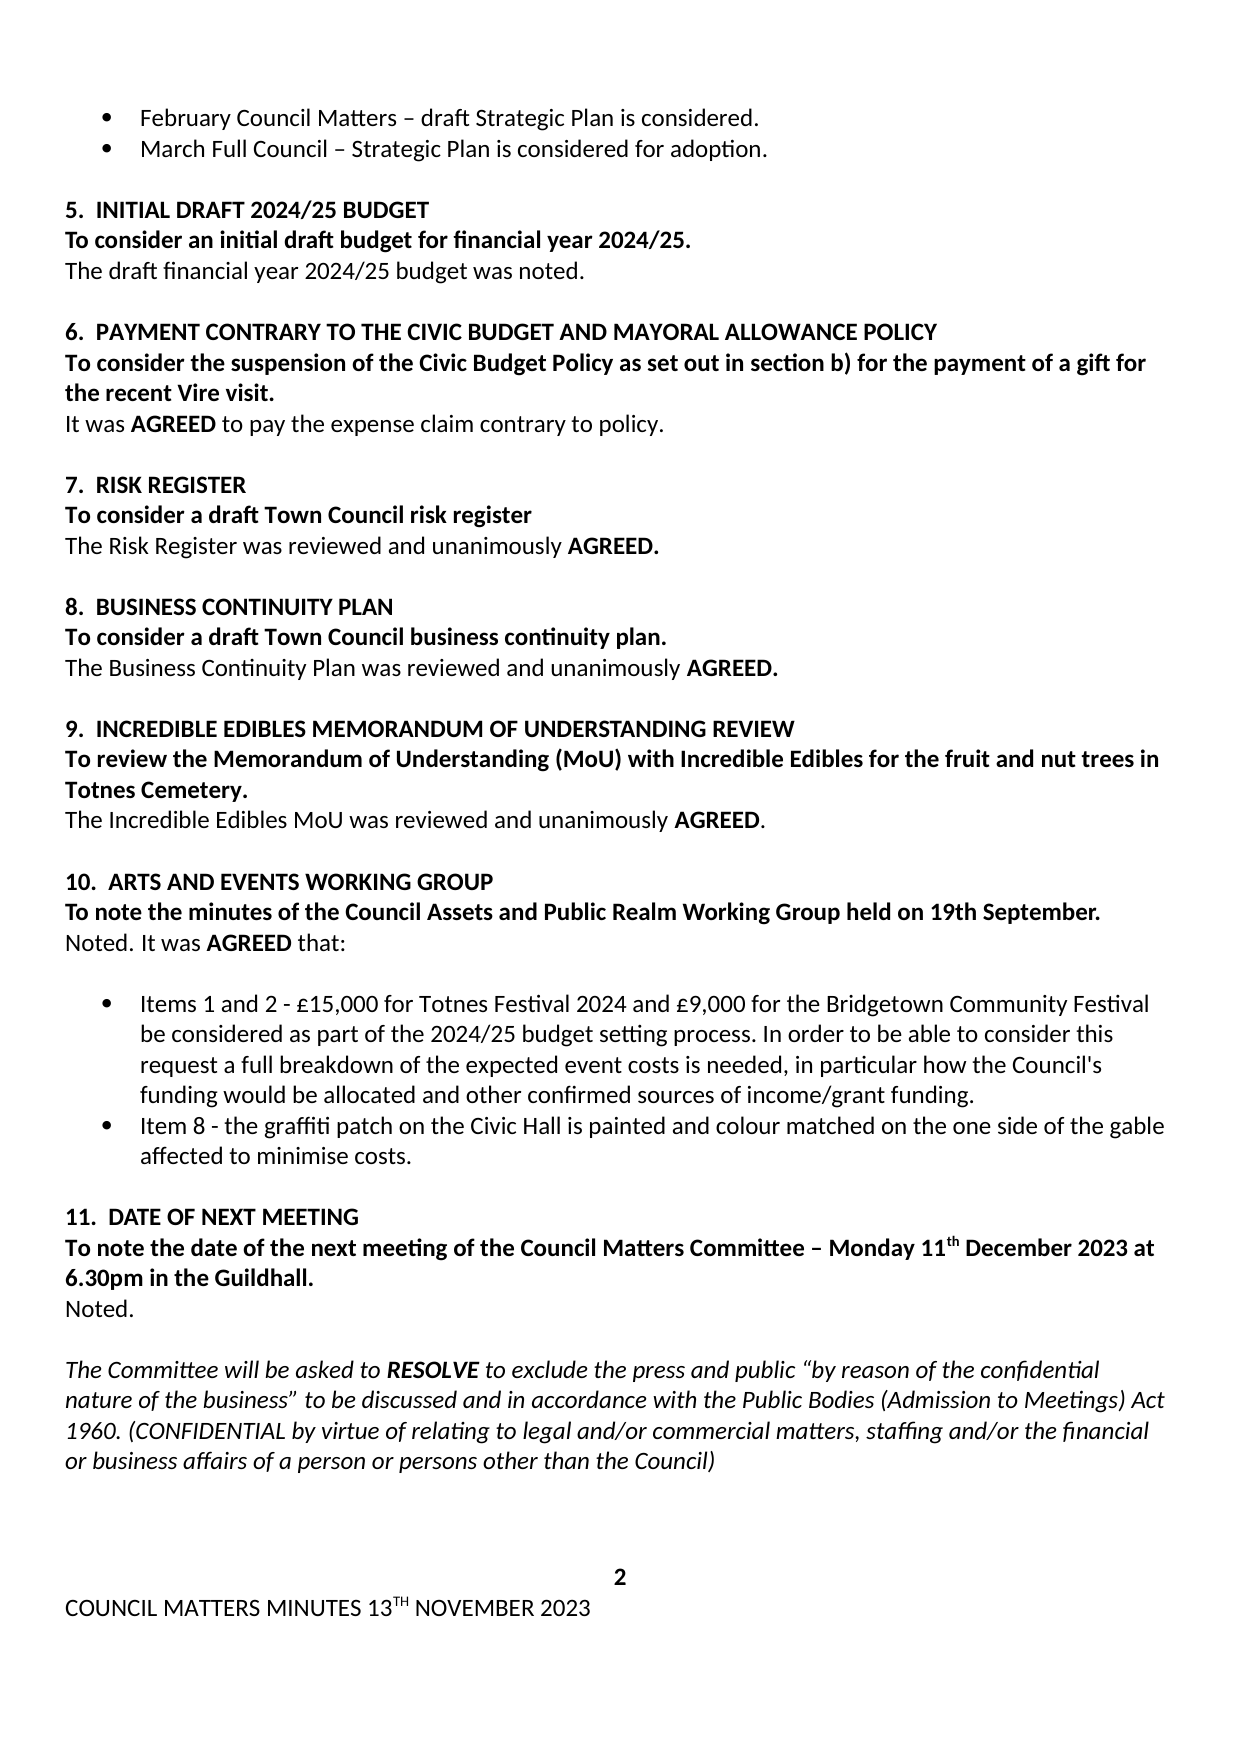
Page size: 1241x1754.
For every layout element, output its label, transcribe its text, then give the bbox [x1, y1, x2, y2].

list February Council Matters – draft Strategic Plan is considered. [102, 103, 1175, 133]
text To consider a draft Town Council risk register [65, 499, 1175, 530]
text It was AGREED to pay the expense claim contrary to policy. [65, 408, 1175, 438]
text To consider the suspension of the Civic Budget Policy as set out in section b) for the payment of a gift for the recent Vire visit. [65, 347, 1175, 408]
text The Committee will be asked to RESOLVE to exclude the press and public “by reason of the confidential nature of the business” to be discussed and in accordance with the Public Bodies (Admission to Meetings) Act 1960. (CONFIDENTIAL by virtue of relating to legal and/or commercial matters, staffing and/or the financial or business affairs of a person or persons other than the Council) [65, 1354, 1175, 1476]
text To consider a draft Town Council business continuity plan. [65, 621, 1175, 652]
list March Full Council – Strategic Plan is considered for adoption. [102, 133, 1175, 164]
list Items 1 and 2 - £15,000 for Totnes Festival 2024 and £9,000 for the Bridgetown Community Festival be considered as part of the 2024/25 budget setting process. In order to be able to consider this request a full breakdown of the expected event costs is needed, in particular how the Council's funding would be allocated and other confirmed sources of income/grant funding. [102, 988, 1175, 1110]
subtitle 5. INITIAL DRAFT 2024/25 BUDGET [65, 194, 1175, 225]
text Noted. [65, 1293, 1175, 1323]
subtitle 10. ARTS AND EVENTS WORKING GROUP [65, 866, 1175, 896]
text The Incredible Edibles MoU was reviewed and unanimously AGREED. [65, 804, 1175, 835]
text The draft financial year 2024/25 budget was noted. [65, 255, 1175, 286]
text The Risk Register was reviewed and unanimously AGREED. [65, 530, 1175, 560]
subtitle To note the minutes of the Council Assets and Public Realm Working Group held on 19th September. [65, 896, 1175, 927]
subtitle To consider an initial draft budget for financial year 2024/25. [65, 225, 1175, 255]
subtitle 9. INCREDIBLE EDIBLES MEMORANDUM OF UNDERSTANDING REVIEW [65, 713, 1175, 743]
text To review the Memorandum of Understanding (MoU) with Incredible Edibles for the fruit and nut trees in Totnes Cemetery. [65, 743, 1175, 804]
list Item 8 - the graffiti patch on the Civic Hall is painted and colour matched on the one side of the gable affected to minimise costs. [102, 1110, 1175, 1171]
subtitle 8. BUSINESS CONTINUITY PLAN [65, 591, 1175, 621]
text To note the date of the next meeting of the Council Matters Committee – Monday 11th December 2023 at 6.30pm in the Guildhall. [65, 1232, 1175, 1293]
text 6. PAYMENT CONTRARY TO THE CIVIC BUDGET AND MAYORAL ALLOWANCE POLICY [65, 316, 1175, 347]
text Noted. It was AGREED that: [65, 927, 1175, 957]
subtitle 7. RISK REGISTER [65, 469, 1175, 499]
text The Business Continuity Plan was reviewed and unanimously AGREED. [65, 652, 1175, 682]
subtitle 11. DATE OF NEXT MEETING [65, 1201, 1175, 1232]
